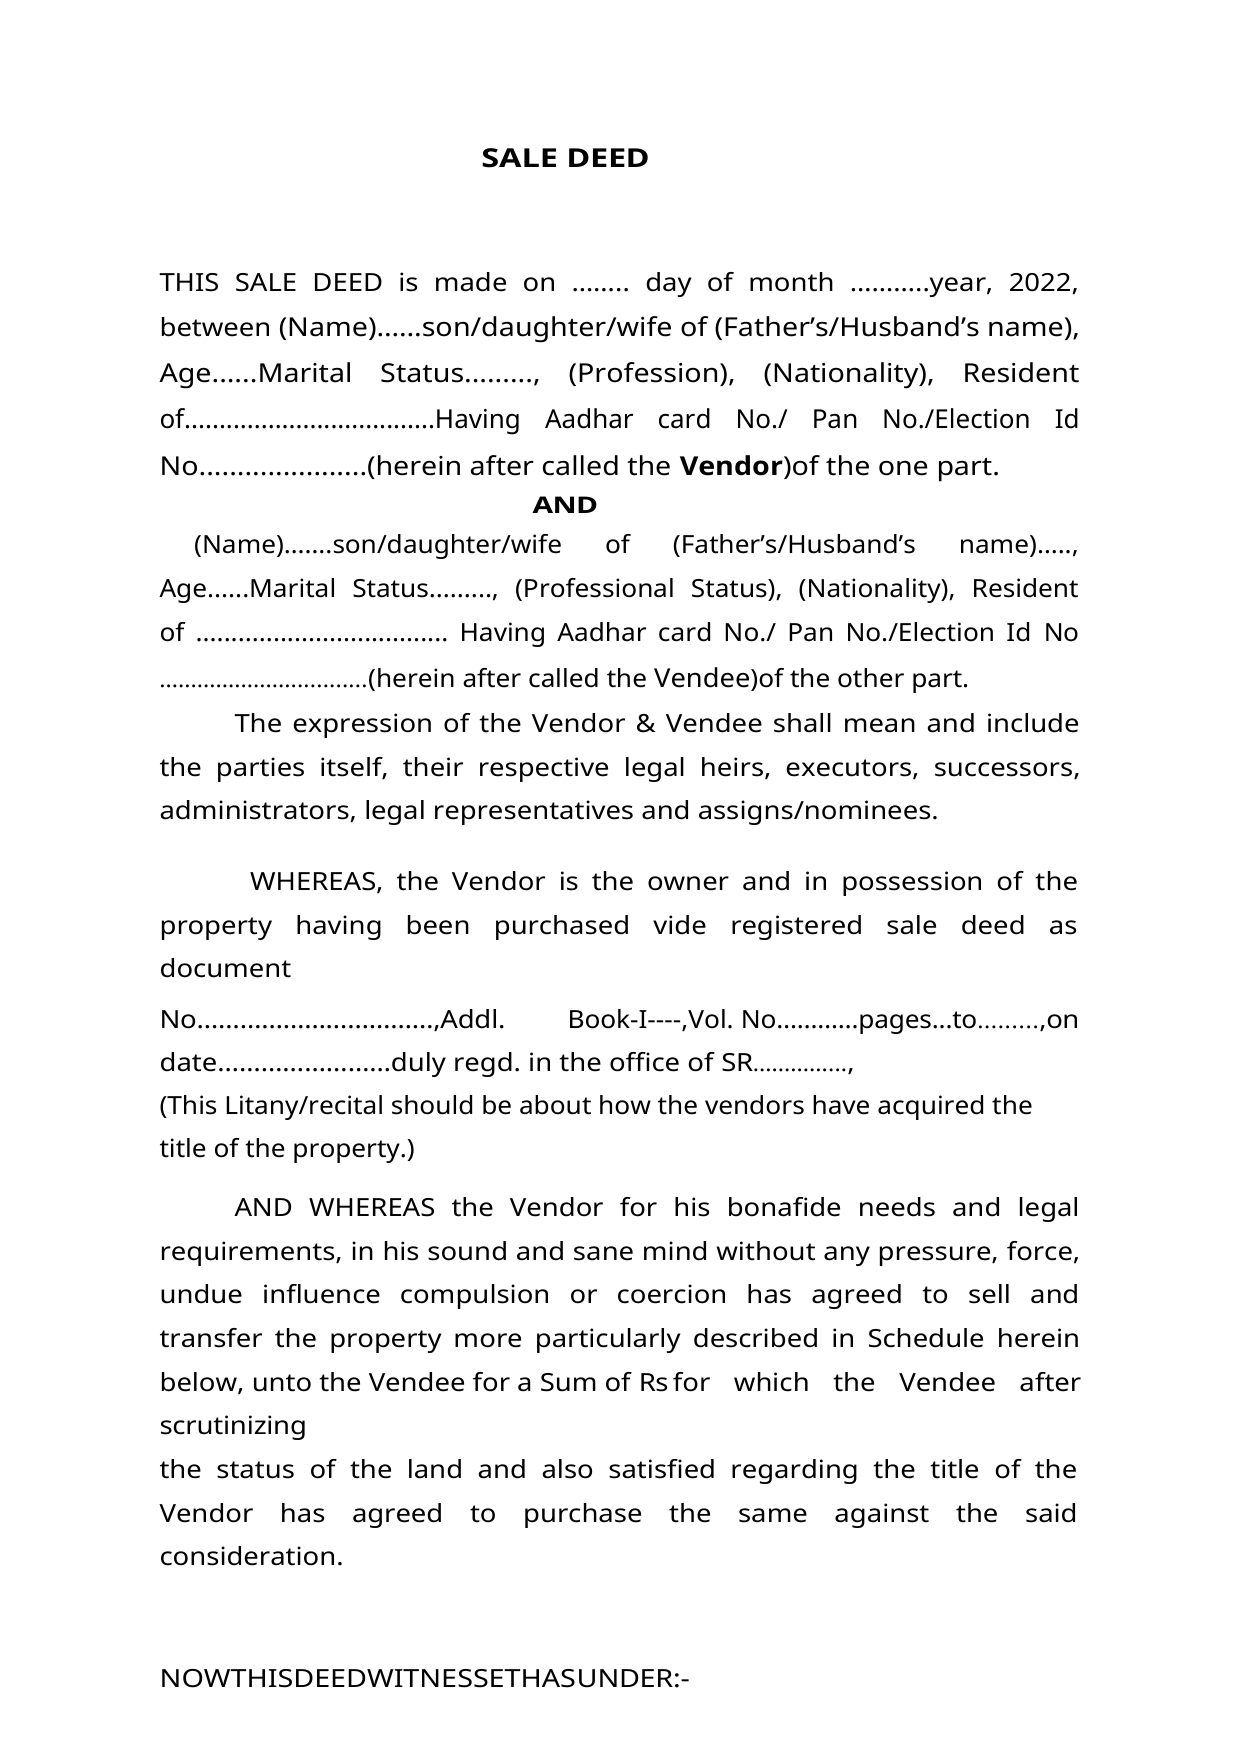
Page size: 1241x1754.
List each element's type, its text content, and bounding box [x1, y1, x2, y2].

text AND WHEREAS the Vendor for his bonafide needs and legal requirements, in his sound and sane mind without any pressure, force, undue influence compulsion or coercion has agreed to sell and transfer the property more particularly described in Schedule herein below, unto the Vendee for a Sum of Rs for which the Vendee after scrutinizing [159, 1190, 1081, 1442]
text The expression of the Vendor & Vendee shall mean and include the parties itself, their respective legal heirs, executors, successors, administrators, legal representatives and assigns/nominees. [159, 706, 1082, 827]
text (Name)…….son/daughter/wife of (Father’s/Husband’s name)….., Age......Marital Status........., (Professional Status), (Nationality), Resident of .................................... Having Aadhar card No./ Pan No./Election Id No (herein after called the Vendee)of the other part. [159, 527, 1079, 695]
text the status of the land and also satisfied regarding the title of the Vendor has agreed to purchase the same against the said consideration. [159, 1452, 1078, 1573]
subtitle SALE DEED [173, 139, 958, 175]
text No……………………………,Addl. Book-I----,Vol. No…………pages...to ,on [159, 1002, 1107, 1036]
text THIS SALE DEED is made on …….. day of month ………..year, 2022, between (Name)……son/daughter/wife of (Father’s/Husband’s name), Age......Marital Status........., (Profession), (Nationality), Resident of....................................Having Aadhar card No./ Pan No./Election Id No......................(herein after called the Vendor)of the one part. [159, 264, 1081, 483]
text WHEREAS, the Vendor is the owner and in possession of the property having been purchased vide registered sale deed as document [159, 864, 1079, 985]
text AND [173, 493, 958, 519]
text (This Litany/recital should be about how the vendors have acquired the title of the property.) [159, 1087, 1081, 1165]
text NOWTHISDEEDWITNESSETHASUNDER:- [159, 1661, 1107, 1695]
text date……………………duly regd. in the office of SR , [159, 1045, 1107, 1079]
